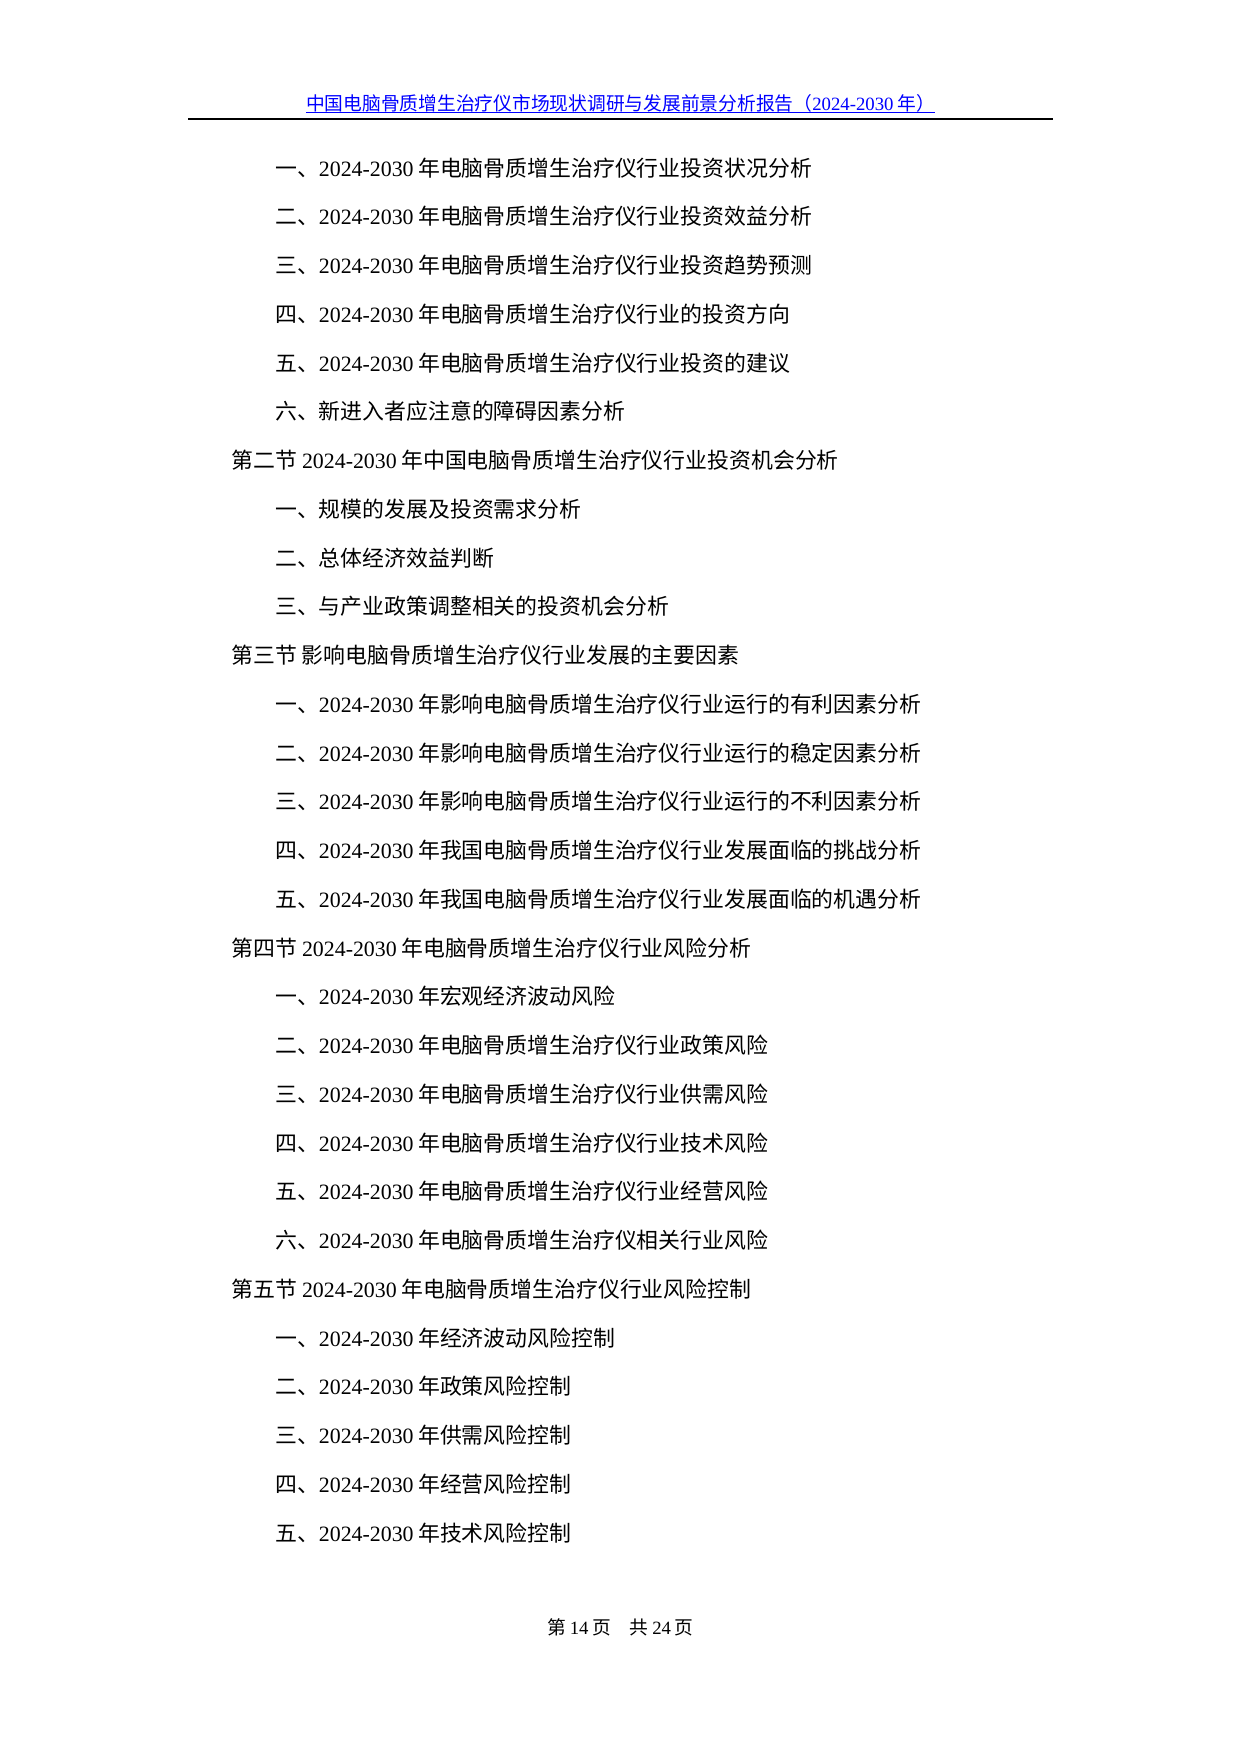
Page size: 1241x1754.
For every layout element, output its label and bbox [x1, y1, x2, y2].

text [187, 150, 1053, 1548]
